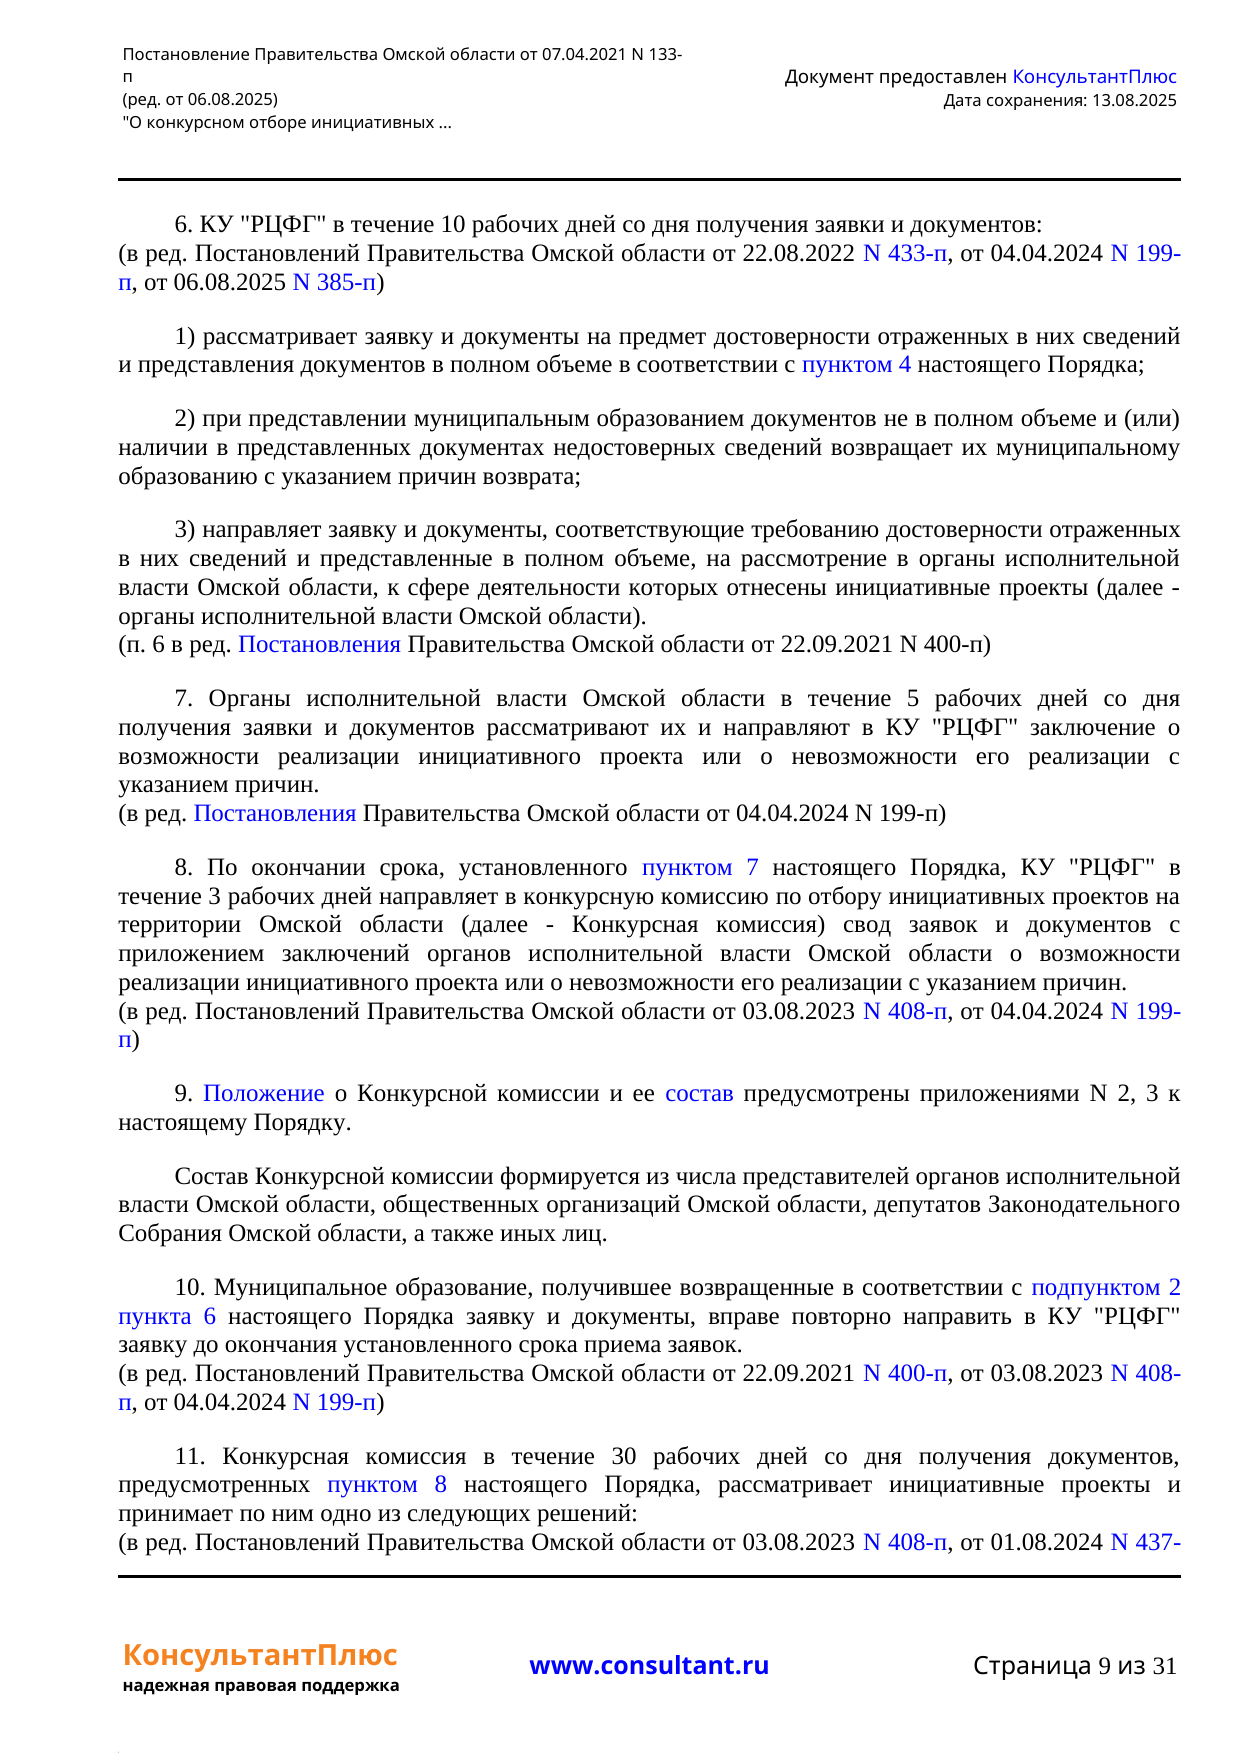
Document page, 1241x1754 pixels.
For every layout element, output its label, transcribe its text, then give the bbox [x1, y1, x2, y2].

text (п. 6 в ред. Постановления Правительства Омской области от 22.09.2021 N 400-п) [118, 629, 1181, 658]
text (в ред. Постановлений Правительства Омской области от 22.08.2022 N 433-п, от 04.04.2024 N 199-п, от 06.08.2025 N 385-п) [118, 238, 1181, 296]
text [118, 1527, 1181, 1556]
text 1) рассматривает заявку и документы на предмет достоверности отраженных в них сведений и представления документов в полном объеме в соответствии с пунктом 4 настоящего Порядка; [118, 321, 1181, 378]
text 3) направляет заявку и документы, соответствующие требованию достоверности отраженных в них сведений и представленные в полном объеме, на рассмотрение в органы исполнительной власти Омской области, к сфере деятельности которых отнесены инициативные проекты (далее - органы исполнительной власти Омской области). [118, 514, 1181, 629]
text 9. Положение о Конкурсной комиссии и ее состав предусмотрены приложениями N 2, 3 к настоящему Порядку. [118, 1078, 1181, 1136]
text Состав Конкурсной комиссии формируется из числа представителей органов исполнительной власти Омской области, общественных организаций Омской области, депутатов Законодательного Собрания Омской области, а также иных лиц. [118, 1161, 1181, 1247]
text (в ред. Постановлений Правительства Омской области от 03.08.2023 N 408-п, от 04.04.2024 N 199-п) [118, 996, 1181, 1053]
text 10. Муниципальное образование, получившее возвращенные в соответствии с подпунктом 2 пункта 6 настоящего Порядка заявку и документы, вправе повторно направить в КУ "РЦФГ" заявку до окончания установленного срока приема заявок. [118, 1272, 1181, 1358]
text 11. Конкурсная комиссия в течение 30 рабочих дней со дня получения документов, предусмотренных пунктом 8 настоящего Порядка, рассматривает инициативные проекты и принимает по ним одно из следующих решений: [118, 1441, 1181, 1527]
text 2) при представлении муниципальным образованием документов не в полном объеме и (или) наличии в представленных документах недостоверных сведений возвращает их муниципальному образованию с указанием причин возврата; [118, 403, 1181, 489]
text (в ред. Постановлений Правительства Омской области от 22.09.2021 N 400-п, от 03.08.2023 N 408-п, от 04.04.2024 N 199-п) [118, 1358, 1181, 1416]
text 6. КУ "РЦФГ" в течение 10 рабочих дней со дня получения заявки и документов: [118, 209, 1181, 238]
text 8. По окончании срока, установленного пунктом 7 настоящего Порядка, КУ "РЦФГ" в течение 3 рабочих дней направляет в конкурсную комиссию по отбору инициативных проектов на территории Омской области (далее - Конкурсная комиссия) свод заявок и документов с приложением заключений органов исполнительной власти Омской области о возможности реализации инициативного проекта или о невозможности его реализации с указанием причин. [118, 852, 1181, 996]
text (в ред. Постановления Правительства Омской области от 04.04.2024 N 199-п) [118, 798, 1181, 827]
text 7. Органы исполнительной власти Омской области в течение 5 рабочих дней со дня получения заявки и документов рассматривают их и направляют в КУ "РЦФГ" заключение о возможности реализации инициативного проекта или о невозможности его реализации с указанием причин. [118, 683, 1181, 798]
